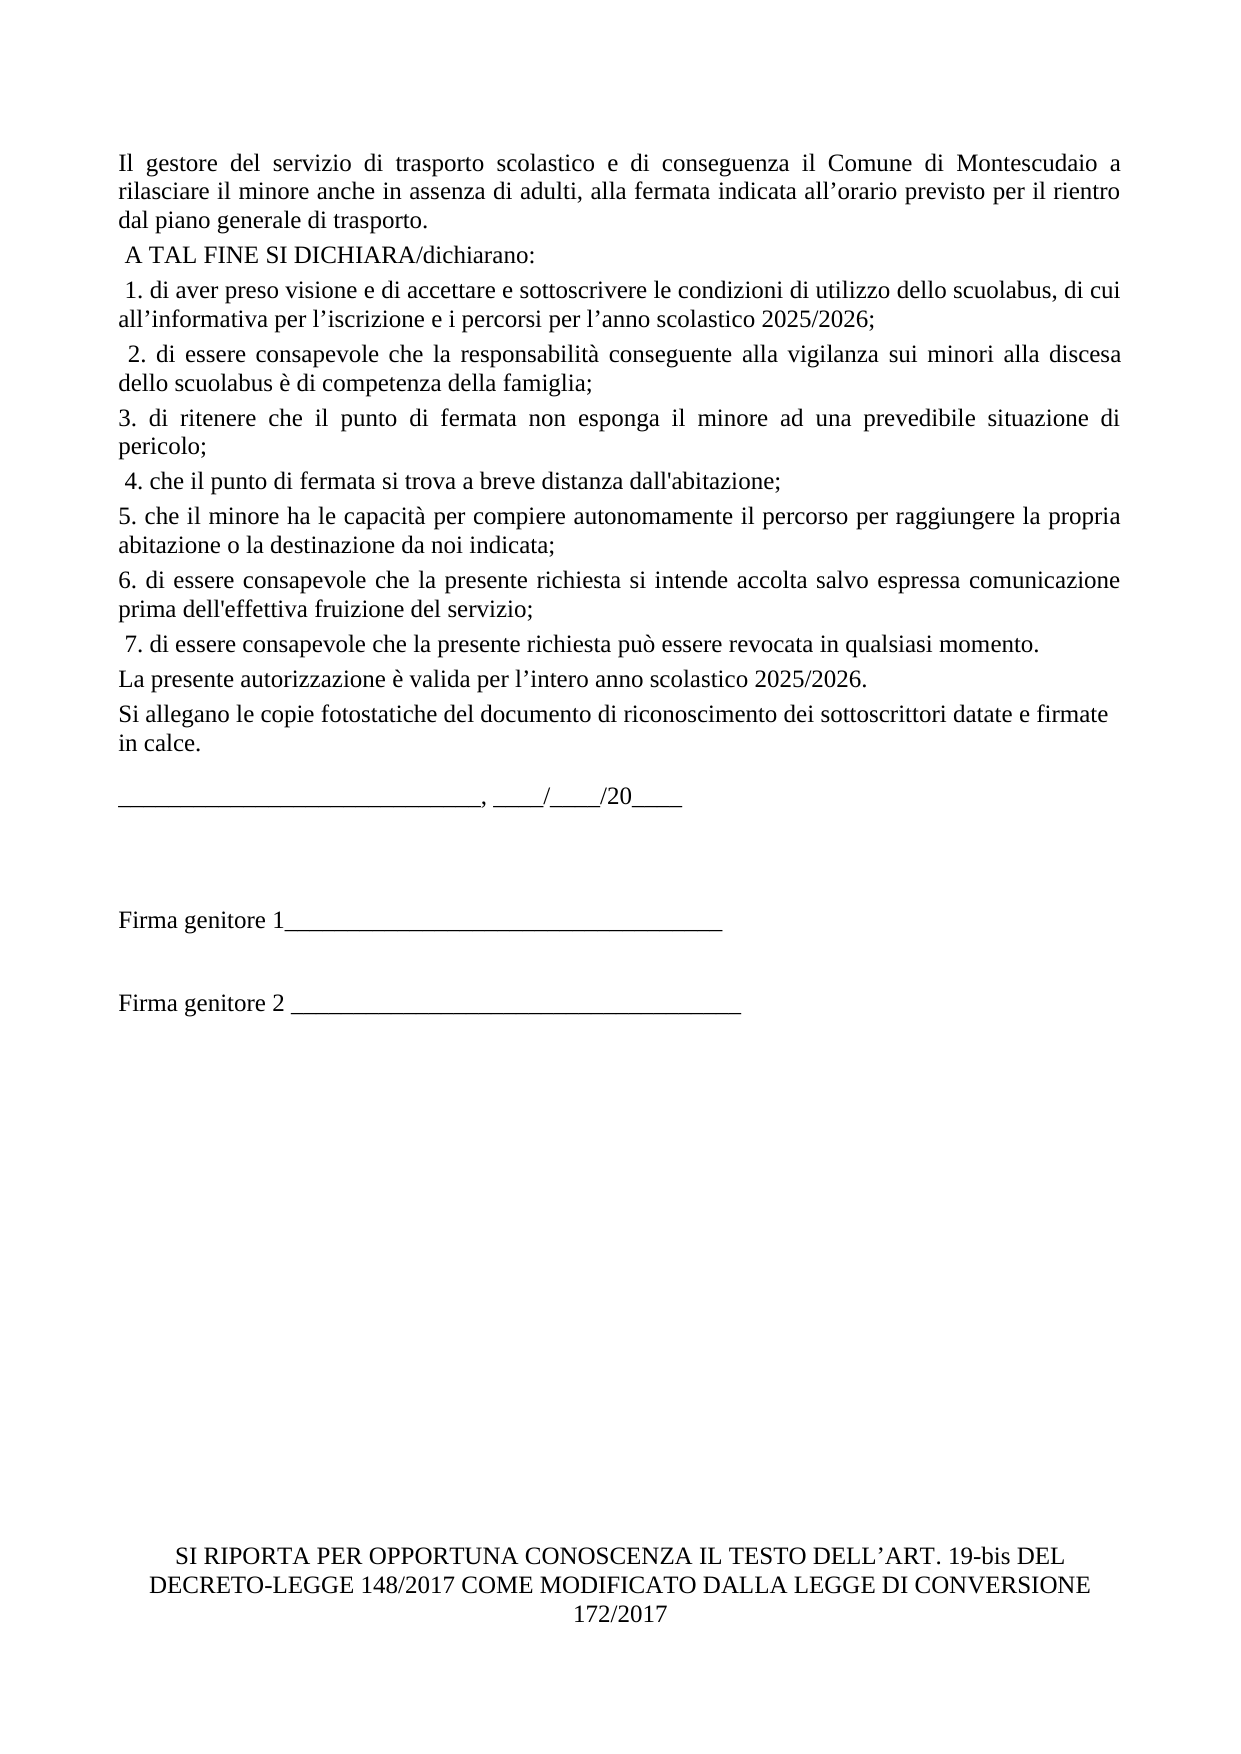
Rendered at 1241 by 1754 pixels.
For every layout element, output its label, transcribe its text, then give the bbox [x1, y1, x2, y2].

text SI RIPORTA PER OPPORTUNA CONOSCENZA IL TESTO DELL’ART. 19-bis DEL DECRETO-LEGGE 148/2017 COME MODIFICATO DALLA LEGGE DI CONVERSIONE 172/2017 [118, 1541, 1122, 1628]
text 1. di aver preso visione e di accettare e sottoscrivere le condizioni di utilizzo dello scuolabus, di cui all’informativa per l’iscrizione e i percorsi per l’anno scolastico 2025/2026; [118, 275, 1122, 333]
text 5. che il minore ha le capacità per compiere autonomamente il percorso per raggiungere la propria abitazione o la destinazione da noi indicata; [118, 501, 1122, 559]
text Firma genitore 1___________________________________ [118, 905, 1122, 934]
text 6. di essere consapevole che la presente richiesta si intende accolta salvo espressa comunicazione prima dell'effettiva fruizione del servizio; [118, 565, 1122, 623]
text Si allegano le copie fotostatiche del documento di riconoscimento dei sottoscrittori datate e firmate in calce. [118, 699, 1122, 756]
text _____________________________, ____/____/20____ [118, 781, 1122, 810]
text 2. di essere consapevole che la responsabilità conseguente alla vigilanza sui minori alla discesa dello scuolabus è di competenza della famiglia; [118, 339, 1122, 396]
text 7. di essere consapevole che la presente richiesta può essere revocata in qualsiasi momento. [118, 629, 1122, 658]
text La presente autorizzazione è valida per l’intero anno scolastico 2025/2026. [118, 664, 1122, 693]
text Firma genitore 2 ____________________________________ [118, 988, 1122, 1016]
text 3. di ritenere che il punto di fermata non esponga il minore ad una prevedibile situazione di pericolo; [118, 403, 1122, 460]
text 4. che il punto di fermata si trova a breve distanza dall'abitazione; [118, 466, 1122, 495]
text A TAL FINE SI DICHIARA/dichiarano: [118, 240, 1122, 269]
text Il gestore del servizio di trasporto scolastico e di conseguenza il Comune di Montescudaio a rilasciare il minore anche in assenza di adulti, alla fermata indicata all’orario previsto per il rientro dal piano generale di trasporto. [118, 148, 1122, 234]
